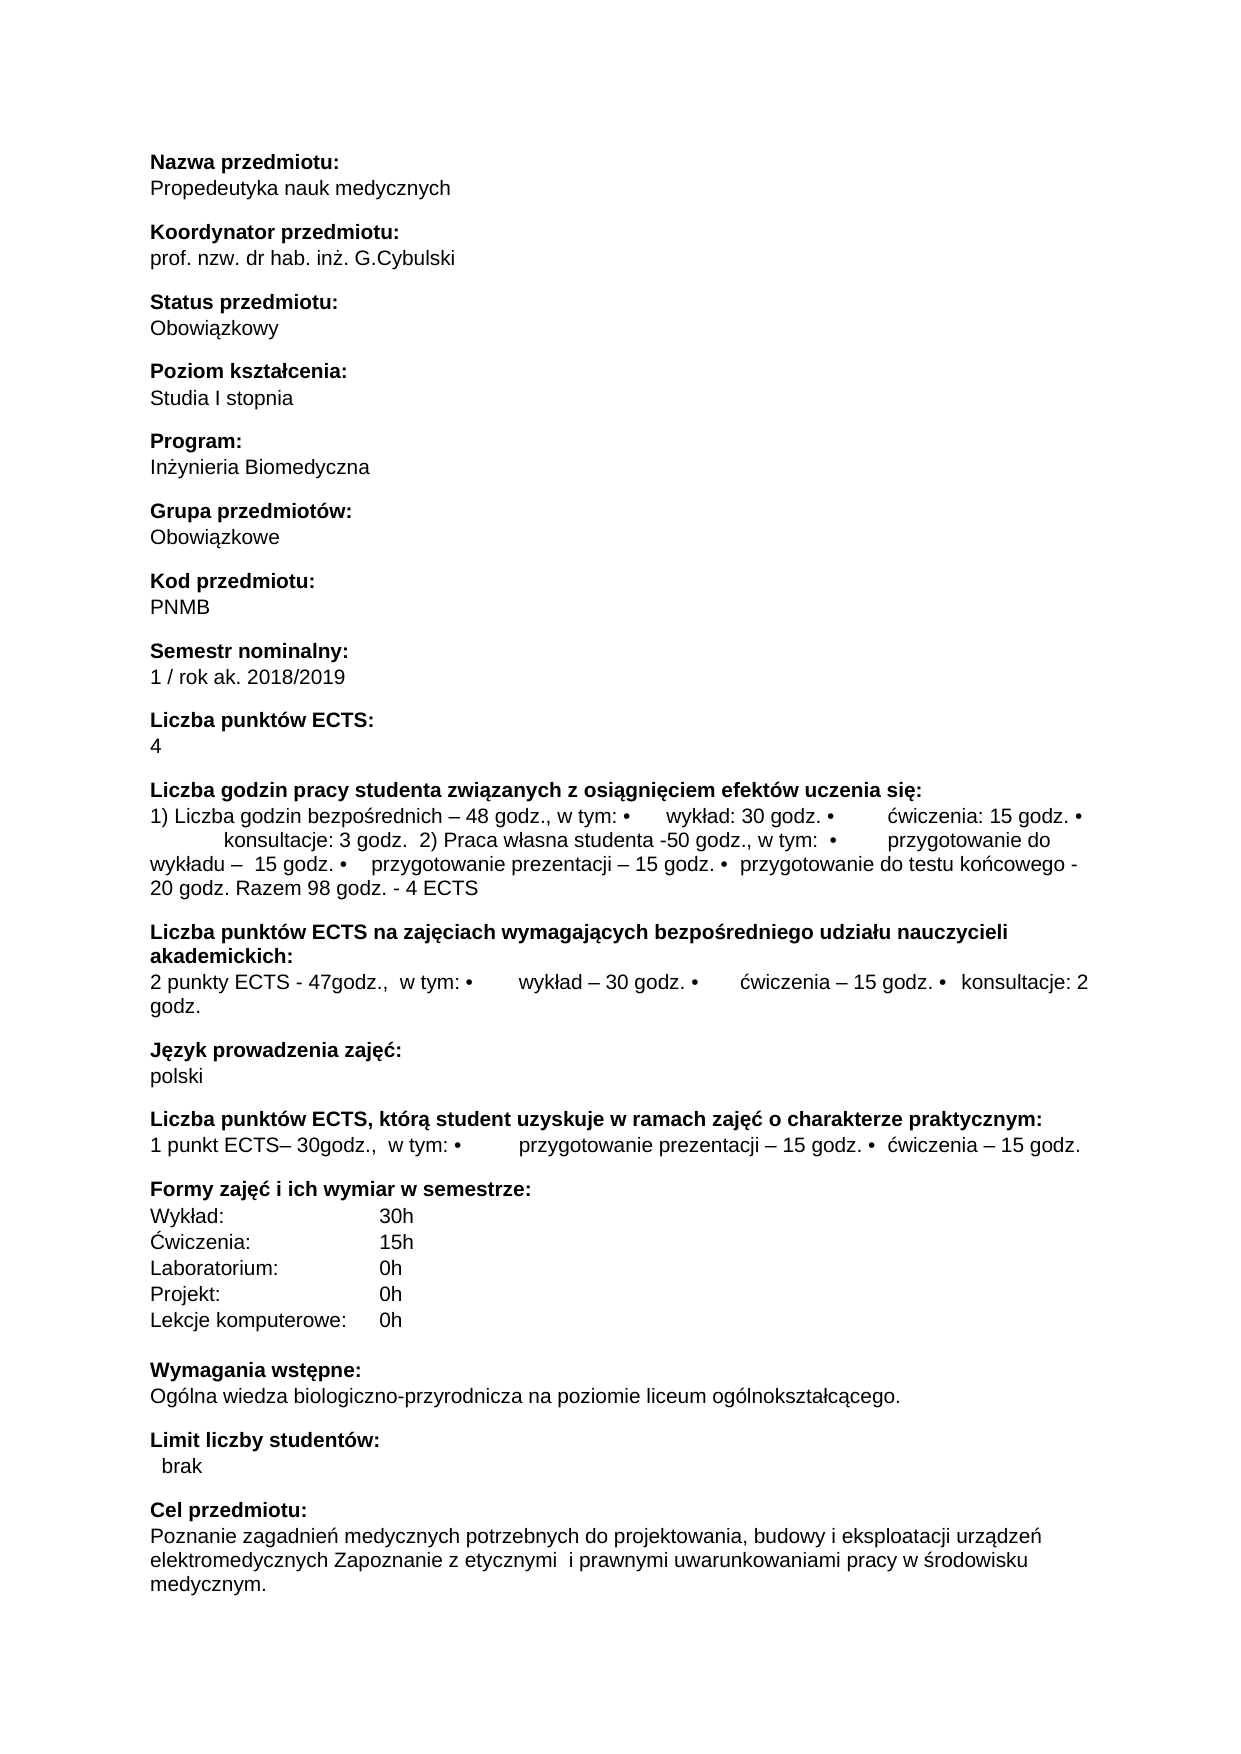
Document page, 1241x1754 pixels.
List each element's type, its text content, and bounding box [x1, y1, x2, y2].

text Język prowadzenia zajęć: [150, 1037, 1090, 1061]
text Kod przedmiotu: [150, 569, 1090, 593]
text Limit liczby studentów: [150, 1428, 1090, 1452]
text Liczba punktów ECTS: [150, 708, 1090, 732]
text PNMB [150, 595, 1090, 619]
text Nazwa przedmiotu: [150, 150, 1090, 174]
text Propedeutyka nauk medycznych [150, 176, 1090, 200]
table_cell Projekt: [140, 1282, 367, 1306]
text 2 punkty ECTS - 47godz., w tym: • wykład – 30 godz. • ćwiczenia – 15 godz. • konsultacje: 2 godz. [150, 970, 1090, 1018]
text Obowiązkowe [150, 525, 1090, 549]
table_header 30h [369, 1204, 597, 1228]
table_cell Ćwiczenia: [140, 1230, 367, 1254]
text Grupa przedmiotów: [150, 499, 1090, 523]
table_header Wykład: [140, 1204, 367, 1228]
text Poznanie zagadnień medycznych potrzebnych do projektowania, budowy i eksploatacji urządzeń elektromedycznych Zapoznanie z etycznymi i prawnymi uwarunkowaniami pracy w środowisku medycznym. [150, 1523, 1090, 1595]
text Liczba punktów ECTS, którą student uzyskuje w ramach zajęć o charakterze praktycznym: [150, 1107, 1090, 1131]
table_cell 0h [369, 1280, 597, 1306]
text 1) Liczba godzin bezpośrednich – 48 godz., w tym: • wykład: 30 godz. • ćwiczenia: 15 godz. • konsultacje: 3 godz. 2) Praca własna studenta -50 godz., w tym: • przygotowanie do wykładu – 15 godz. • przygotowanie prezentacji – 15 godz. • przygotowanie do testu końcowego -20 godz. Razem 98 godz. - 4 ECTS [150, 804, 1090, 900]
text brak [150, 1454, 1090, 1478]
table_cell Laboratorium: [140, 1256, 367, 1280]
text 1 / rok ak. 2018/2019 [150, 664, 1090, 688]
text Formy zajęć i ich wymiar w semestrze: [150, 1177, 1090, 1201]
text Program: [150, 429, 1090, 453]
text Wymagania wstępne: [150, 1358, 1090, 1382]
text Obowiązkowy [150, 316, 1090, 339]
text Poziom kształcenia: [150, 359, 1090, 383]
text Ogólna wiedza biologiczno-przyrodnicza na poziomie liceum ogólnokształcącego. [150, 1384, 1090, 1408]
text Semestr nominalny: [150, 638, 1090, 662]
text Inżynieria Biomedyczna [150, 455, 1090, 479]
text Studia I stopnia [150, 385, 1090, 409]
text Cel przedmiotu: [150, 1497, 1090, 1521]
text Status przedmiotu: [150, 289, 1090, 313]
table_cell 15h [369, 1228, 597, 1254]
text 4 [150, 734, 1090, 758]
table_cell Lekcje komputerowe: [140, 1308, 367, 1332]
text Liczba godzin pracy studenta związanych z osiągnięciem efektów uczenia się: [150, 778, 1090, 802]
table_cell 0h [369, 1306, 597, 1332]
text polski [150, 1063, 1090, 1087]
text prof. nzw. dr hab. inż. G.Cybulski [150, 246, 1090, 270]
text Liczba punktów ECTS na zajęciach wymagających bezpośredniego udziału nauczycieli akademickich: [150, 920, 1090, 968]
text Koordynator przedmiotu: [150, 220, 1090, 244]
table_cell 0h [369, 1254, 597, 1280]
text 1 punkt ECTS– 30godz., w tym: • przygotowanie prezentacji – 15 godz. • ćwiczenia – 15 godz. [150, 1133, 1090, 1157]
